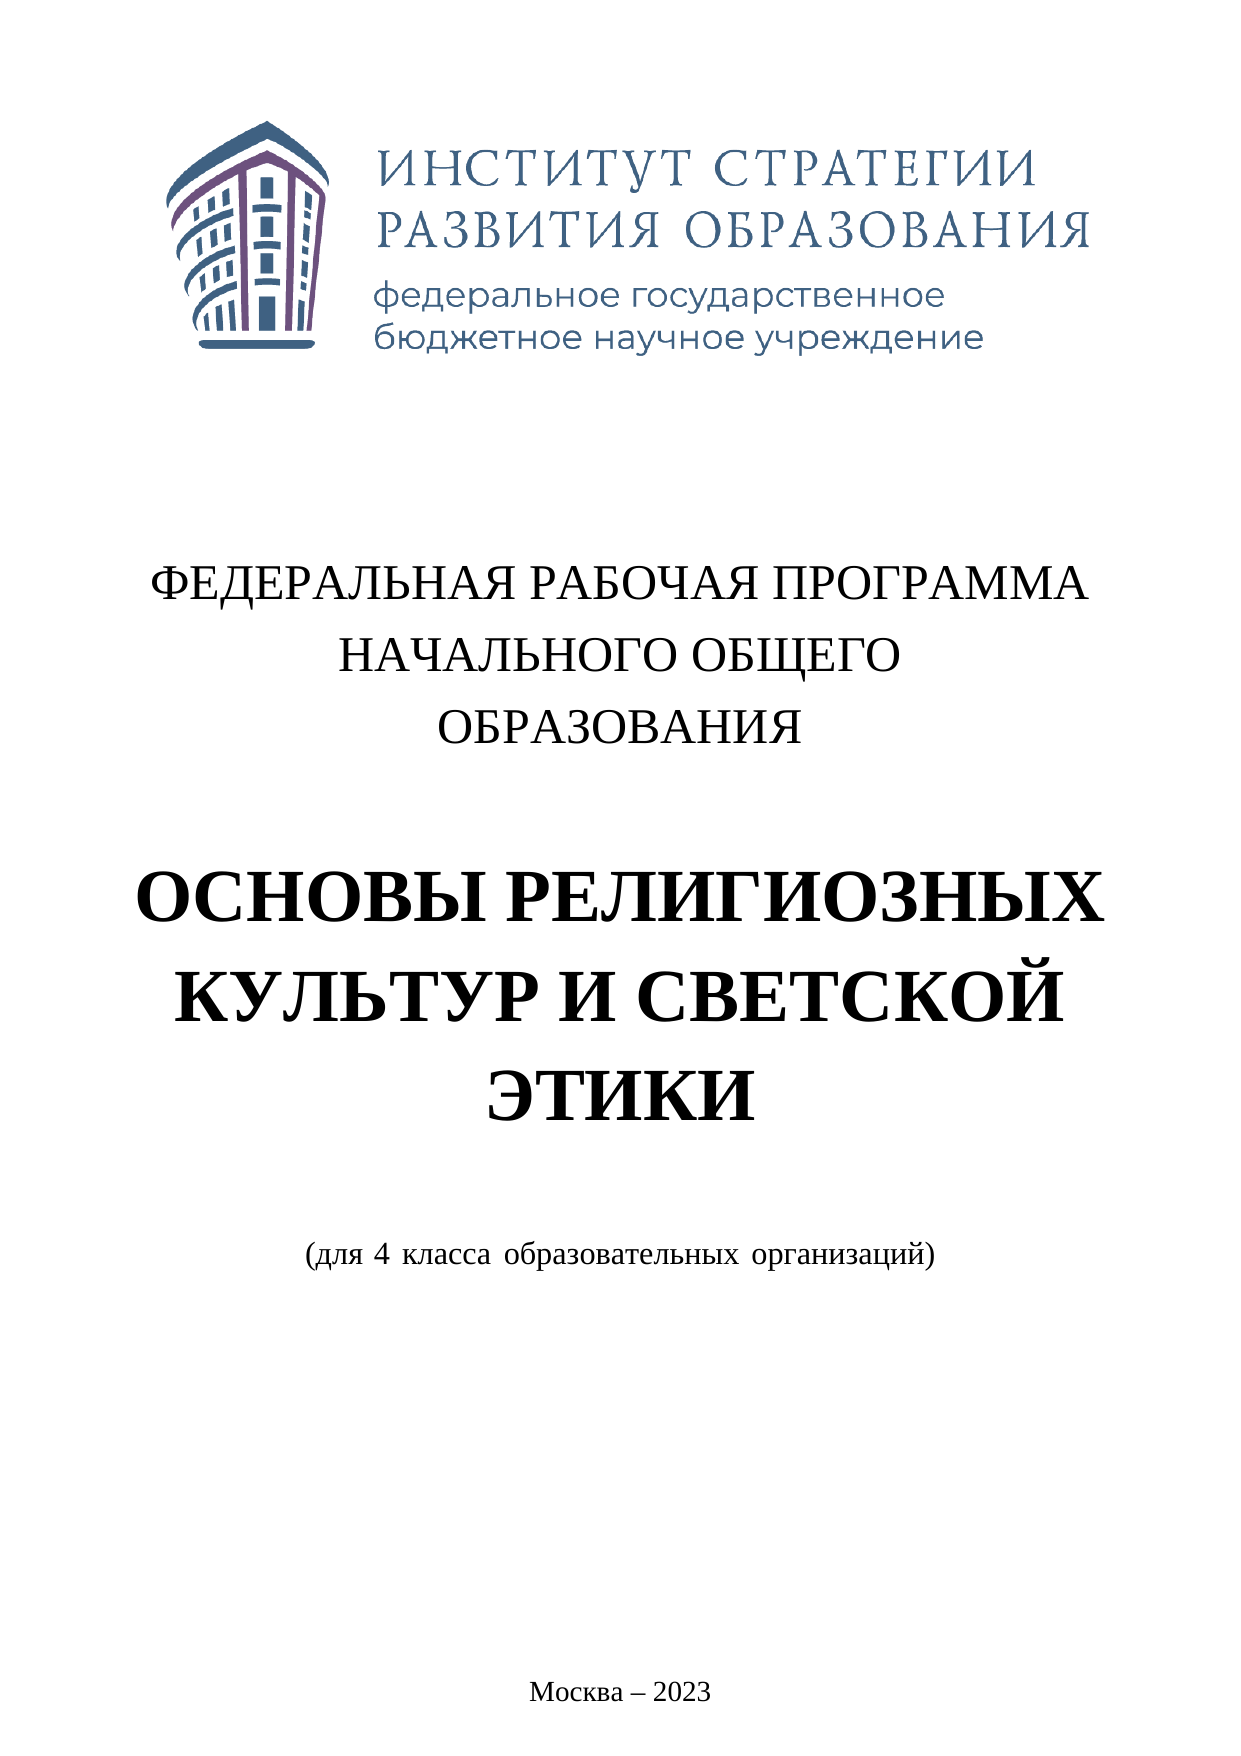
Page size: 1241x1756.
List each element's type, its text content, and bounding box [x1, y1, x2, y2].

text ФЕДЕРАЛЬНАЯ РАБОЧАЯ ПРОГРАММА НАЧАЛЬНОГО ОБЩЕГО ОБРАЗОВАНИЯ [149, 553, 1090, 754]
text (для 4 класса образовательных организаций) [133, 1234, 1107, 1272]
text Москва – 2023 [133, 1674, 1106, 1708]
picture [166, 120, 1089, 356]
title ОСНОВЫ РЕЛИГИОЗНЫХ КУЛЬТУР И СВЕТСКОЙ ЭТИКИ [133, 852, 1106, 1136]
